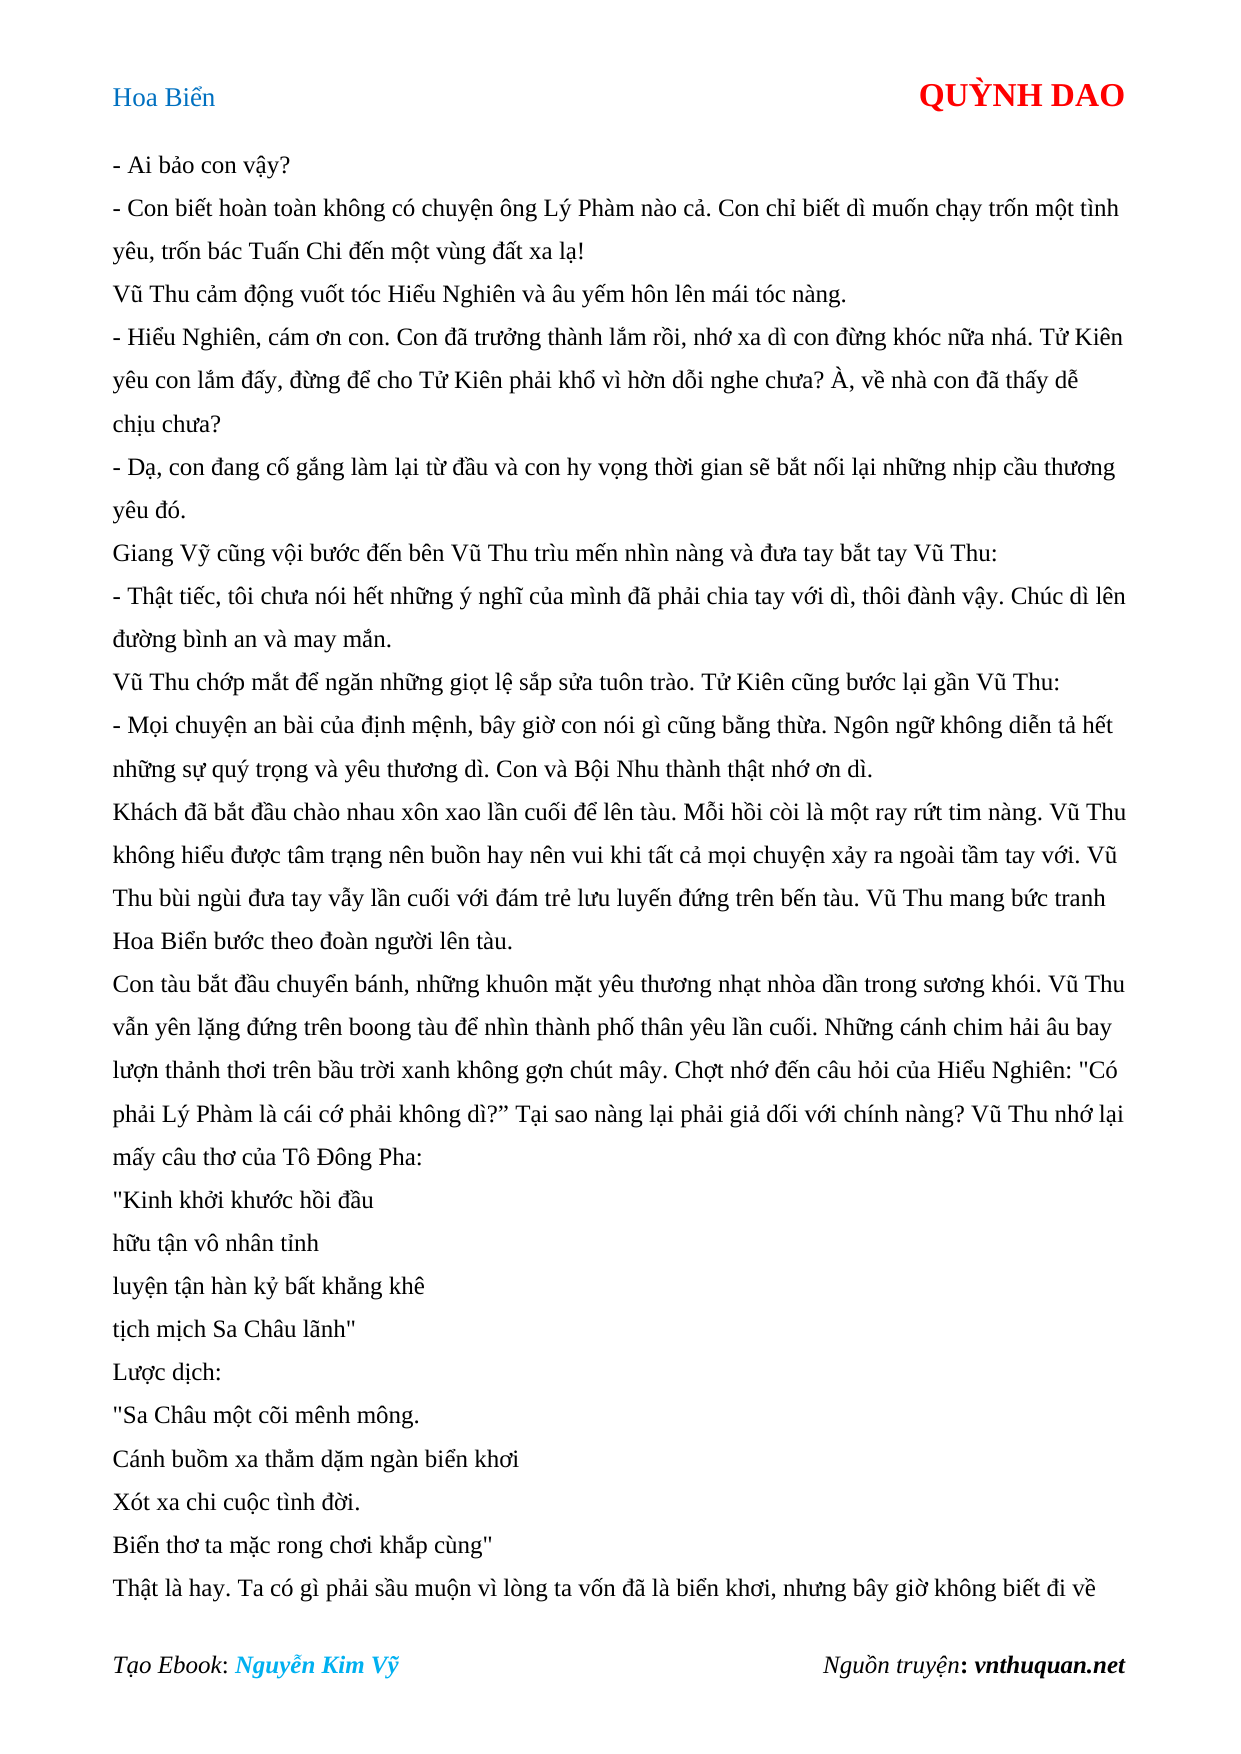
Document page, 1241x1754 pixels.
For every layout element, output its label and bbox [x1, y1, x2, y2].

text [112, 150, 1128, 1602]
